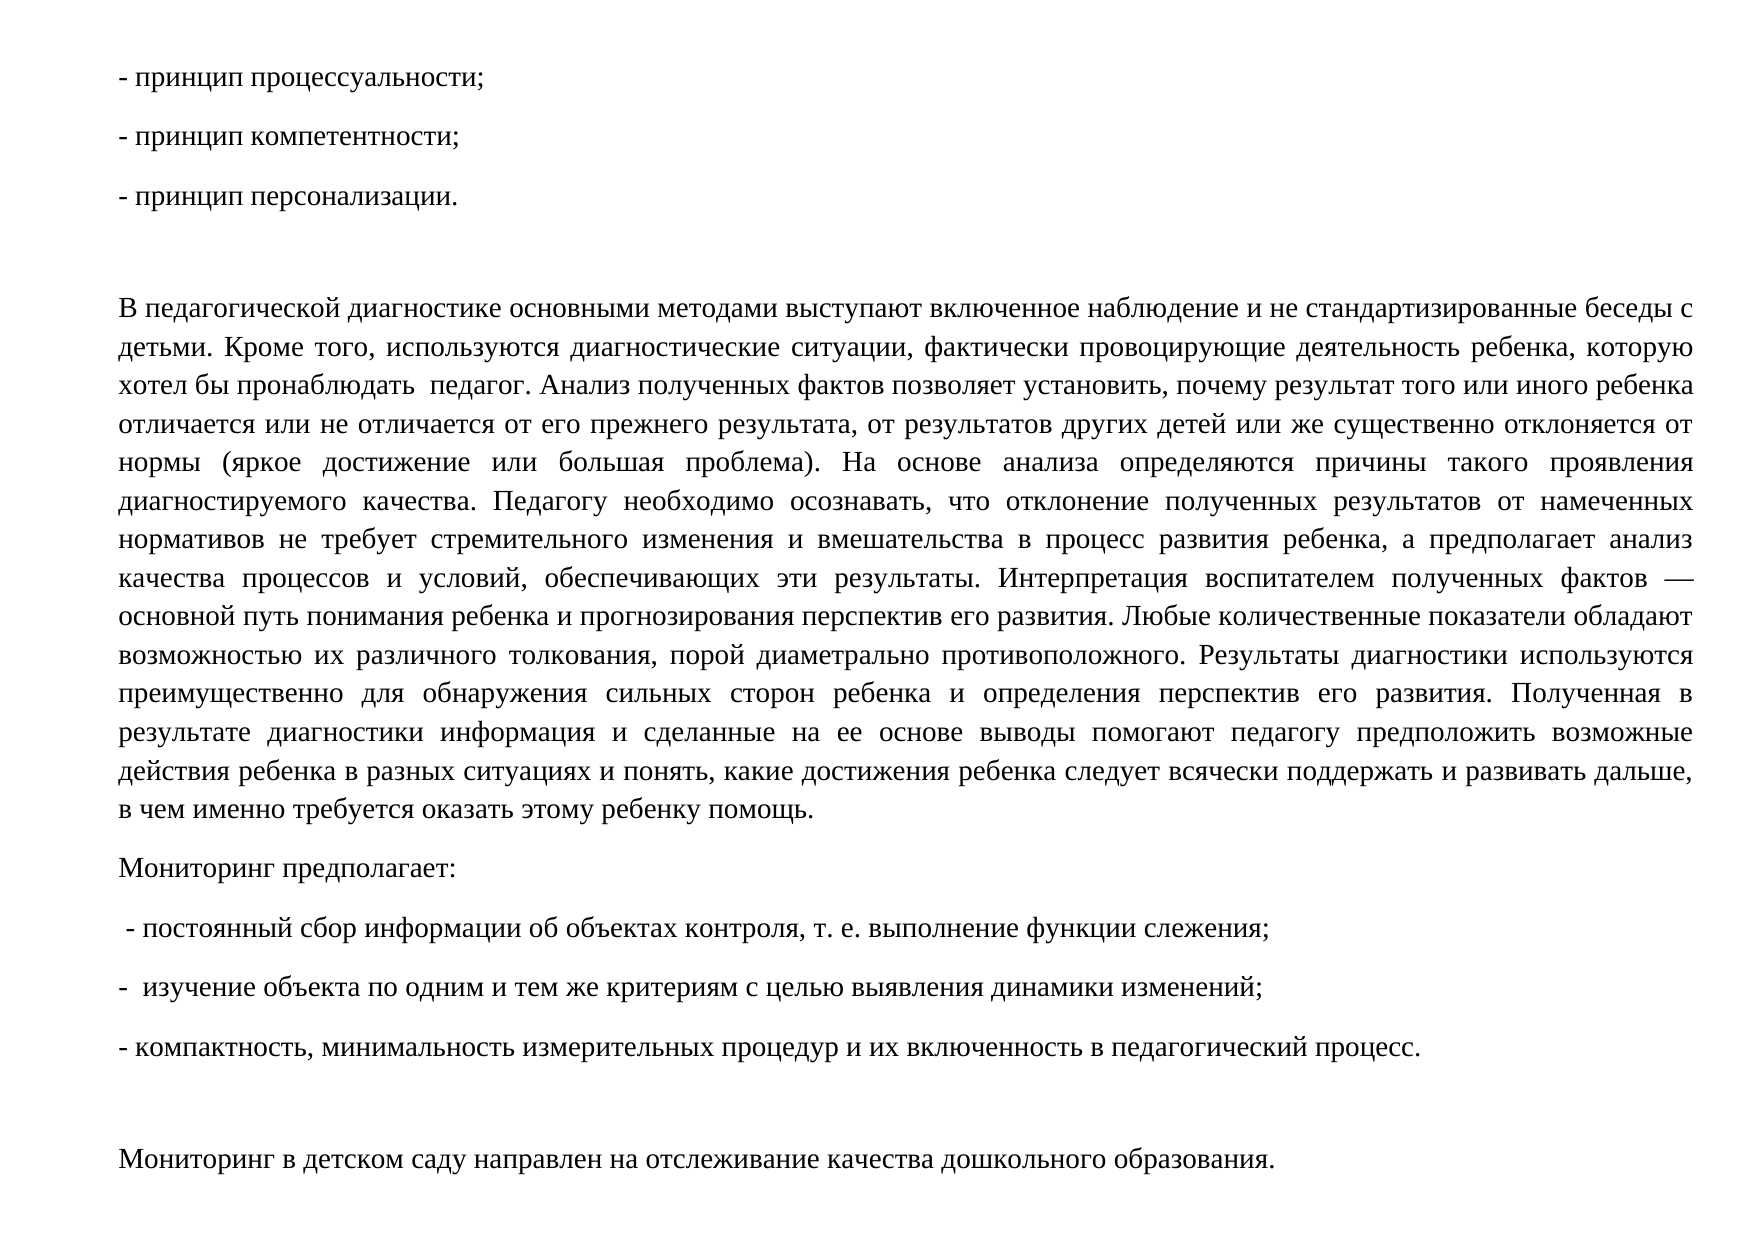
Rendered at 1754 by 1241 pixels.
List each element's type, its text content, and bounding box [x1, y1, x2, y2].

text - принцип персонализации. [118, 178, 1695, 211]
text В педагогической диагностике основными методами выступают включенное наблюдение и не стандартизированные беседы с детьми. Кроме того, используются диагностические ситуации, фактически провоцирующие деятельность ребенка, которую хотел бы пронаблюдать педагог. Анализ полученных фактов позволяет установить, почему результат того или иного ребенка отличается или не отличается от его прежнего результата, от результатов других детей или же существенно отклоняется от нормы (яркое достижение или большая проблема). На основе анализа определяются причины такого проявления диагностируемого качества. Педагогу необходимо осознавать, что отклонение полученных результатов от намеченных нормативов не требует стремительного изменения и вмешательства в процесс развития ребенка, а предполагает анализ качества процессов и условий, обеспечивающих эти результаты. Интерпретация воспитателем полученных фактов — основной путь понимания ребенка и прогнозирования перспектив его развития. Любые количественные показатели обладают возможностью их различного толкования, порой диаметрально противоположного. Результаты диагностики используются преимущественно для обнаружения сильных сторон ребенка и определения перспектив его развития. Полученная в результате диагностики информация и сделанные на ее основе выводы помогают педагогу предположить возможные действия ребенка в разных ситуациях и понять, какие достижения ребенка следует всячески поддержать и развивать дальше, в чем именно требуется оказать этому ребенку помощь. [118, 290, 1695, 825]
text - постоянный сбор информации об объектах контроля, т. е. выполнение функции слежения; [118, 910, 1695, 943]
text - компактность, минимальность измерительных процедур и их включенность в педагогический процесс. [118, 1029, 1695, 1062]
text Мониторинг предполагает: [118, 851, 1695, 884]
text - принцип процессуальности; [118, 59, 1695, 93]
text Мониторинг в детском саду направлен на отслеживание качества дошкольного образования. [118, 1141, 1695, 1175]
text - принцип компетентности; [118, 118, 1695, 152]
text - изучение объекта по одним и тем же критериям с целью выявления динамики изменений; [118, 969, 1695, 1003]
